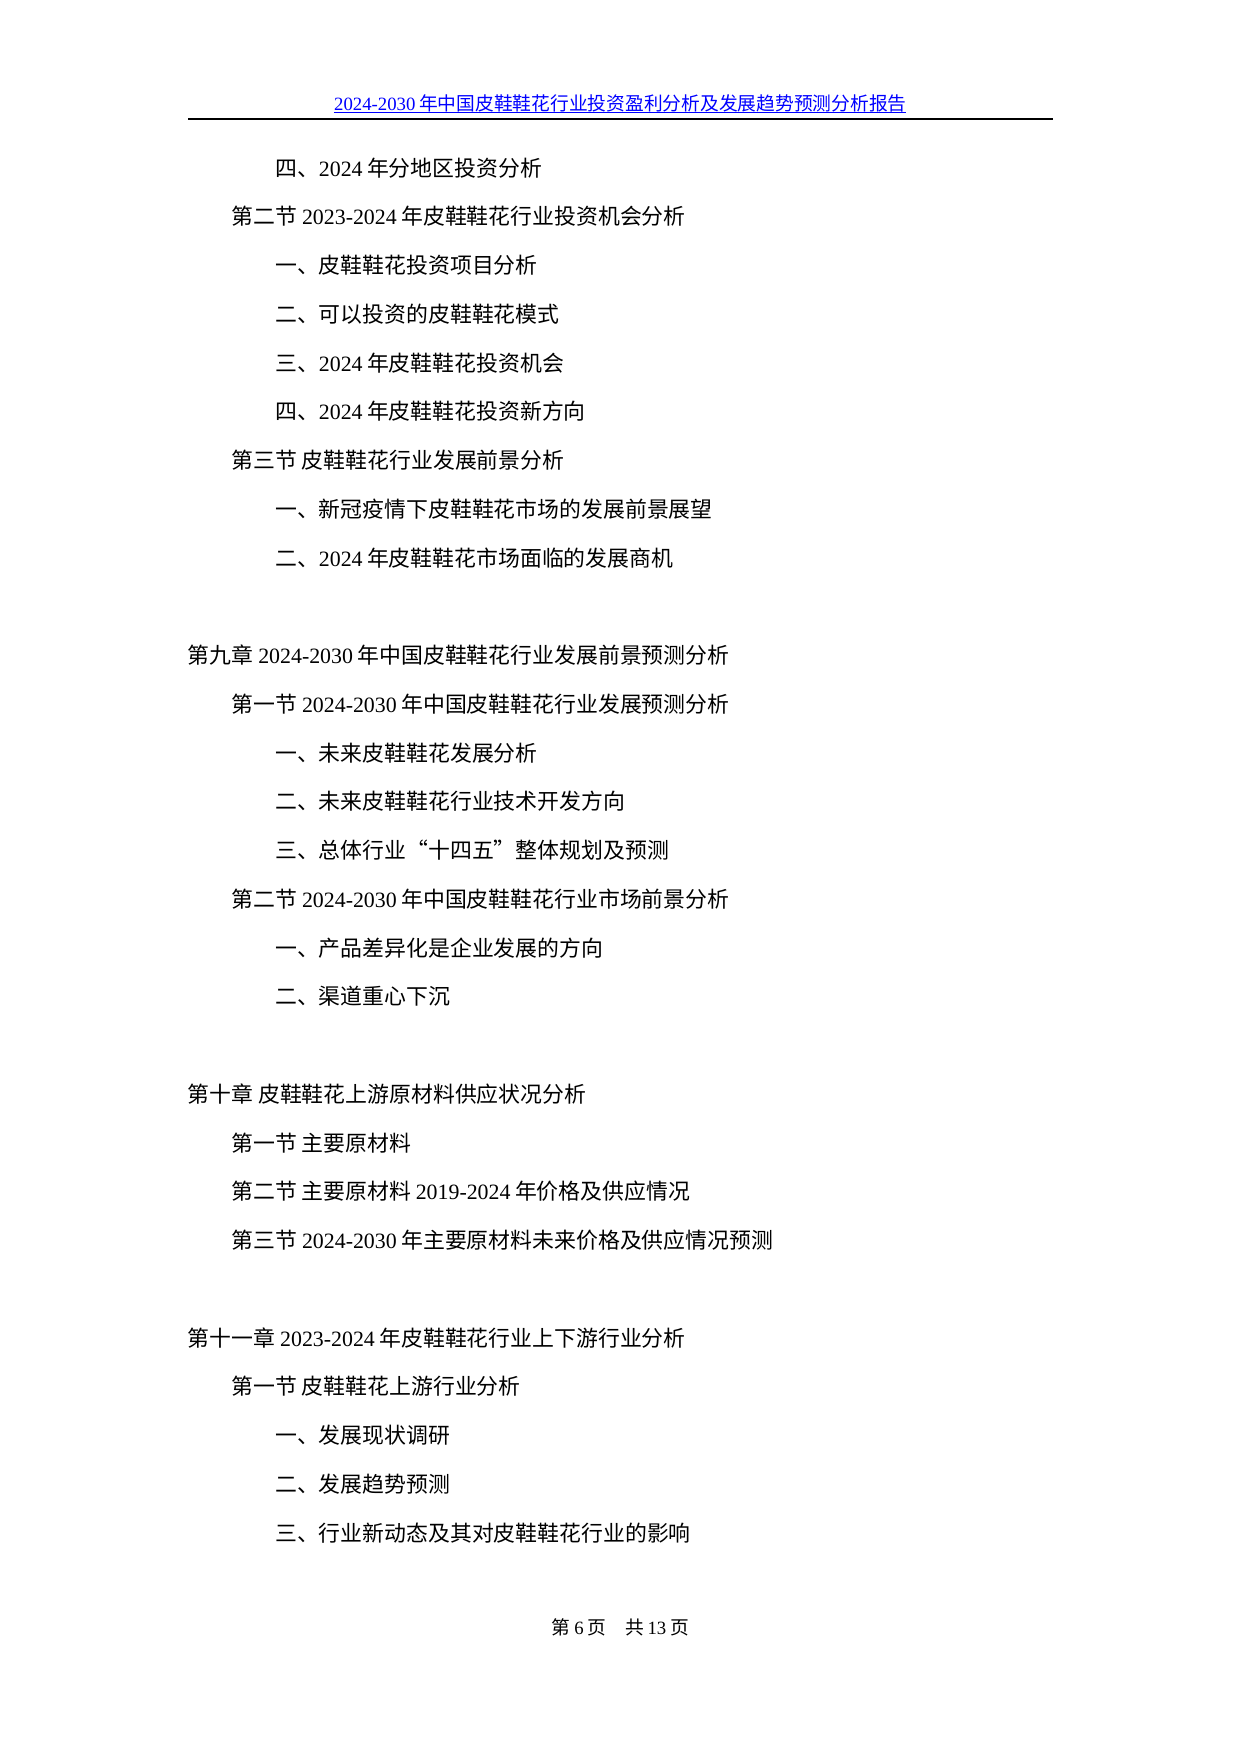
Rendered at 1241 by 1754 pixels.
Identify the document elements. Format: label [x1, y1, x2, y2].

text [187, 150, 1053, 1548]
